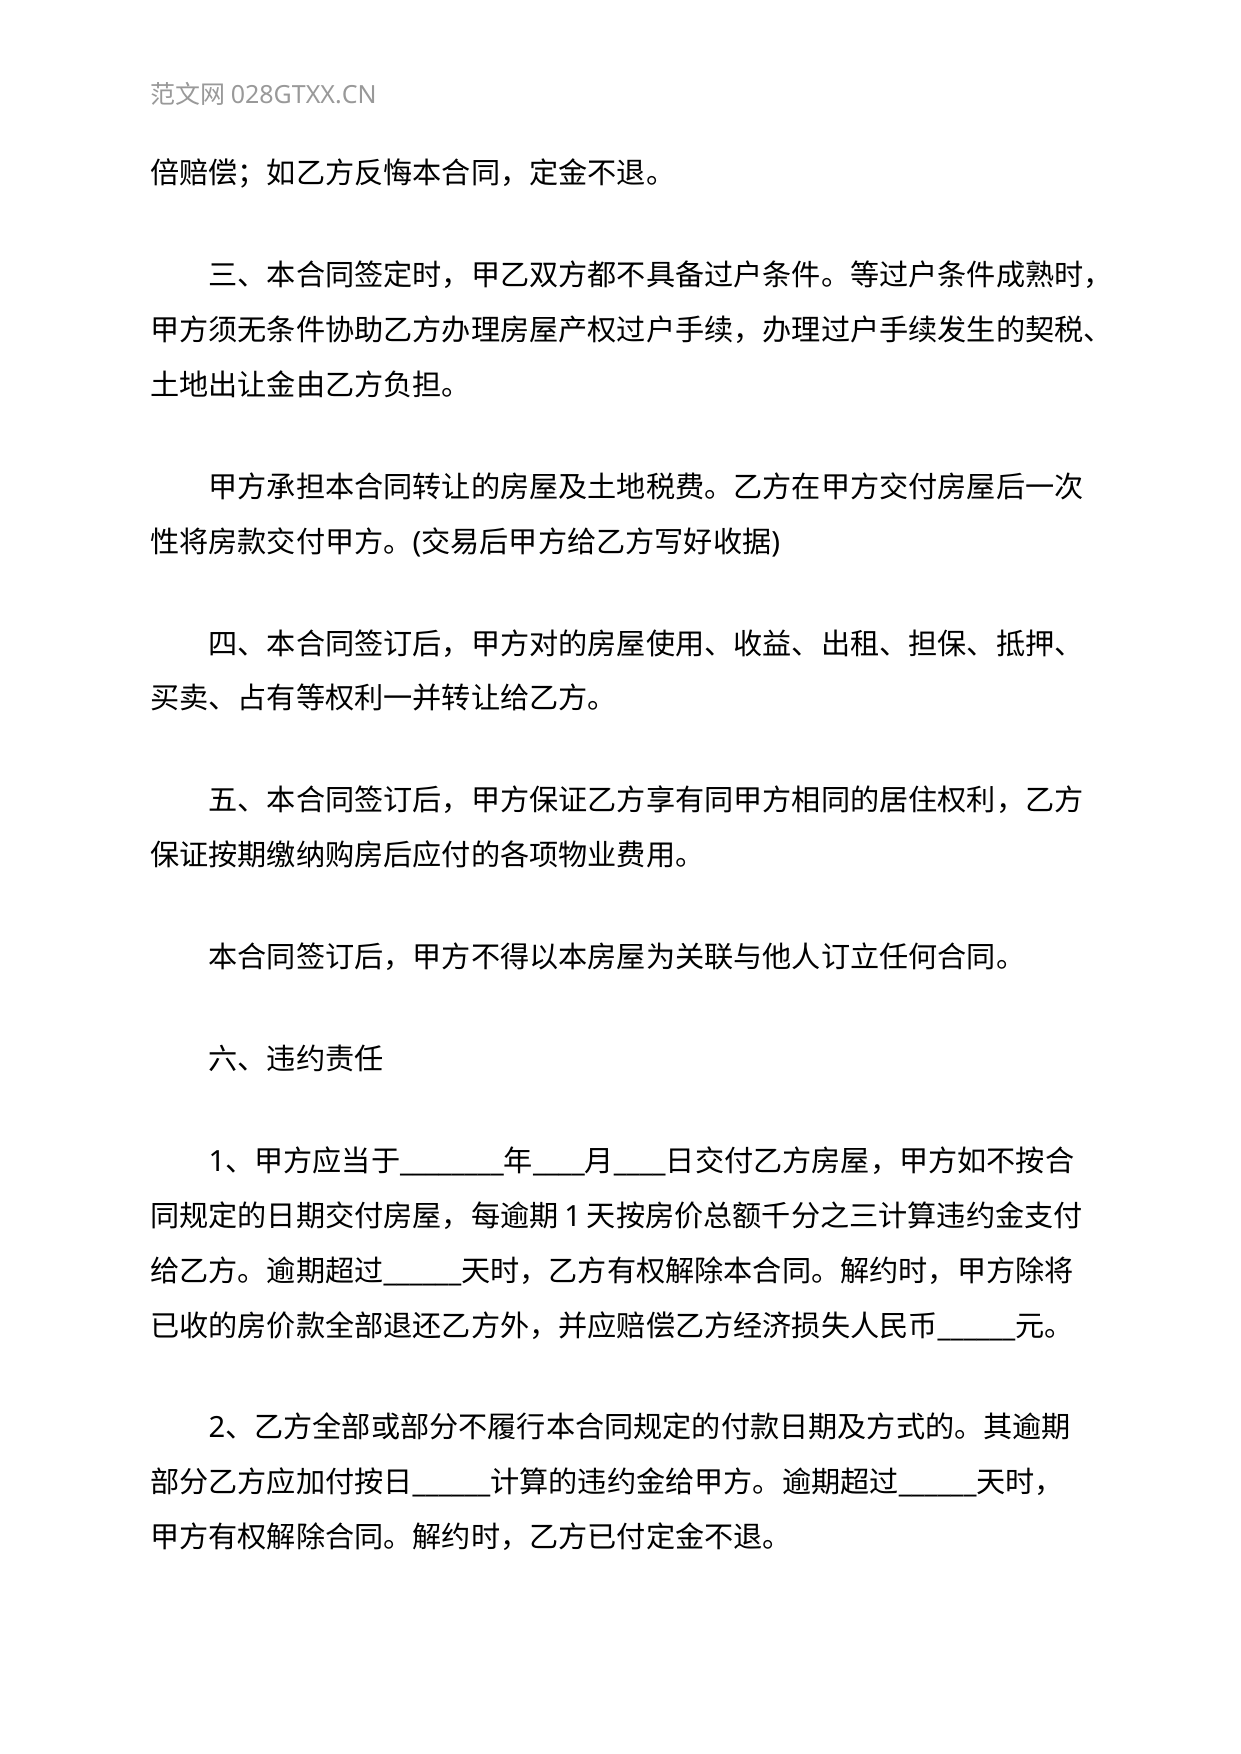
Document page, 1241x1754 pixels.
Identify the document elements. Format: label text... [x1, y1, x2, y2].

text 六、违约责任 [150, 1035, 1090, 1078]
text 2、乙方全部或部分不履行本合同规定的付款日期及方式的。其逾期部分乙方应加付按日______计算的违约金给甲方。逾期超过______天时，甲方有权解除合同。解约时，乙方已付定金不退。 [150, 1404, 1090, 1556]
text 五、本合同签订后，甲方保证乙方享有同甲方相同的居住权利，乙方保证按期缴纳购房后应付的各项物业费用。 [150, 777, 1090, 874]
text 四、本合同签订后，甲方对的房屋使用、收益、出租、担保、抵押、买卖、占有等权利一并转让给乙方。 [150, 620, 1090, 717]
text 本合同签订后，甲方不得以本房屋为关联与他人订立任何合同。 [150, 933, 1090, 976]
text 三、本合同签定时，甲乙双方都不具备过户条件。等过户条件成熟时，甲方须无条件协助乙方办理房屋产权过户手续，办理过户手续发生的契税、土地出让金由乙方负担。 [150, 252, 1090, 404]
text 甲方承担本合同转让的房屋及土地税费。乙方在甲方交付房屋后一次性将房款交付甲方。(交易后甲方给乙方写好收据) [150, 463, 1090, 561]
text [150, 150, 1090, 192]
text 1、甲方应当于________年____月____日交付乙方房屋，甲方如不按合同规定的日期交付房屋，每逾期1天按房价总额千分之三计算违约金支付给乙方。逾期超过______天时，乙方有权解除本合同。解约时，甲方除将已收的房价款全部退还乙方外，并应赔偿乙方经济损失人民币______元。 [150, 1137, 1090, 1344]
